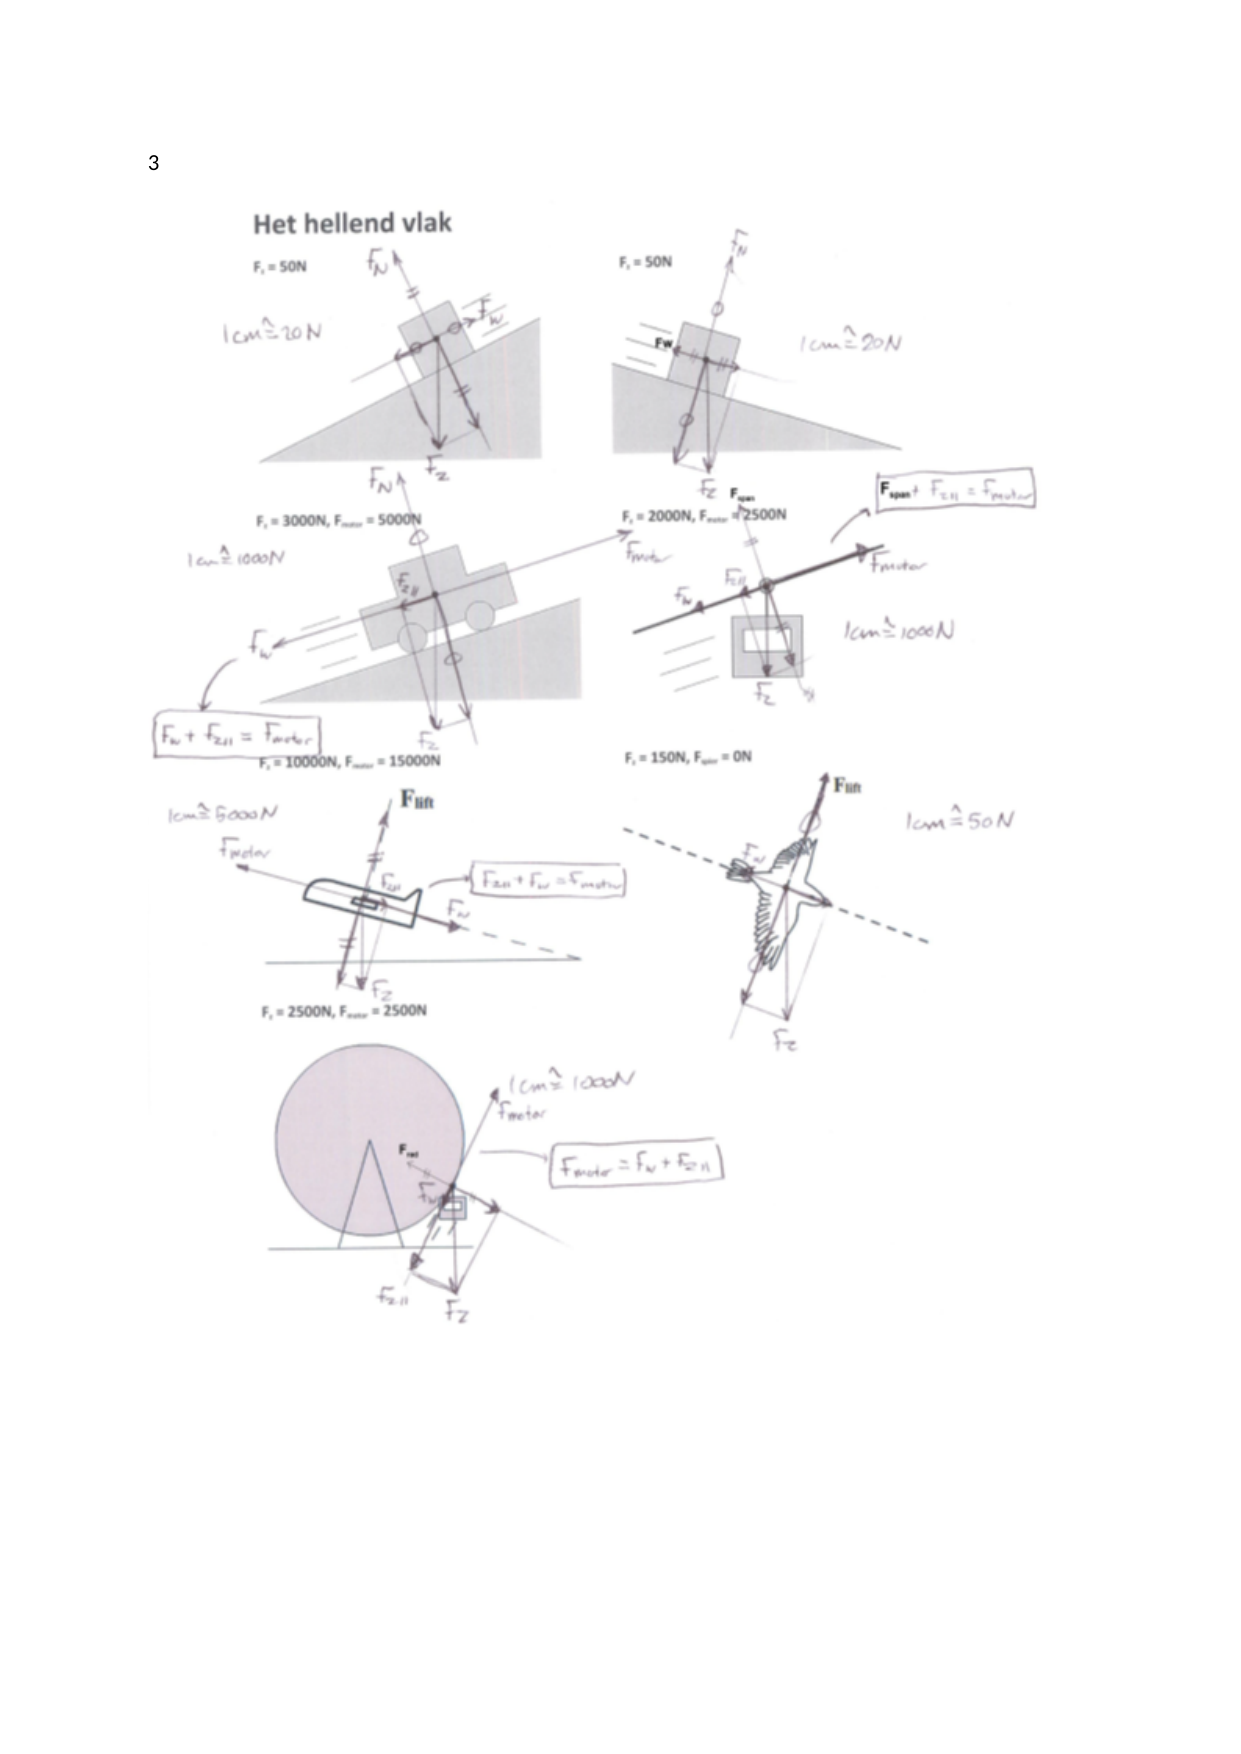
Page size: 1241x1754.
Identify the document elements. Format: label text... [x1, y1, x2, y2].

text 3 [148, 148, 1093, 176]
picture [147, 194, 1051, 1329]
